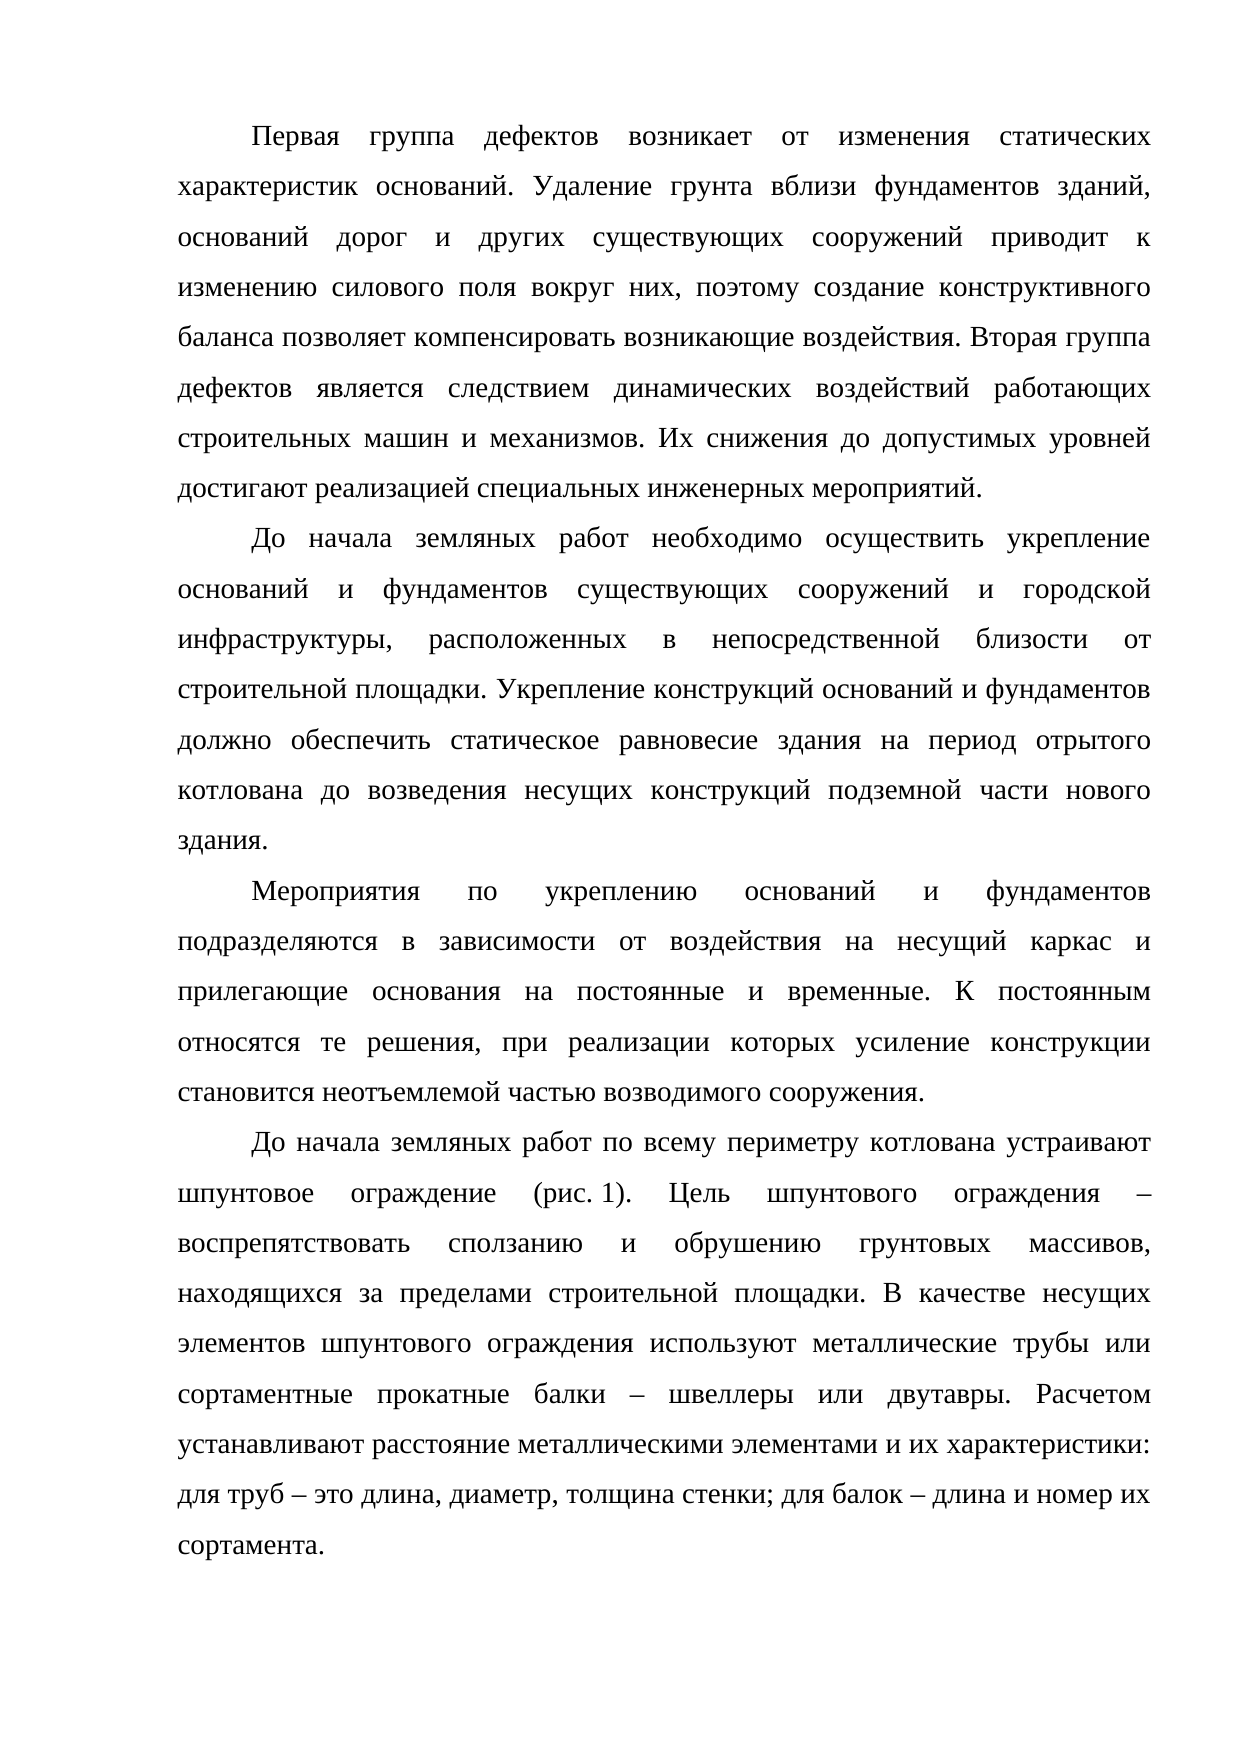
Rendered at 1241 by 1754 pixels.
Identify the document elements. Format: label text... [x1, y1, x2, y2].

text Мероприятия по укреплению оснований и фундаментов подразделяются в зависимости от воздействия на несущий каркас и прилегающие основания на постоянные и временные. К постоянным относятся те решения, при реализации которых усиление конструкции становится неотъемлемой частью возводимого сооружения. [177, 873, 1152, 1108]
text До начала земляных работ по всему периметру котлована устраивают шпунтовое ограждение (рис. 1). Цель шпунтового ограждения – воспрепятствовать сползанию и обрушению грунтовых массивов, находящихся за пределами строительной площадки. В качестве несущих элементов шпунтового ограждения используют металлические трубы или сортаментные прокатные балки – швеллеры или двутавры. Расчетом устанавливают расстояние металлическими элементами и их характеристики: для труб – это длина, диаметр, толщина стенки; для балок – длина и номер их сортамента. [177, 1124, 1152, 1560]
text До начала земляных работ необходимо осуществить укрепление оснований и фундаментов существующих сооружений и городской инфраструктуры, расположенных в непосредственной близости от строительной площадки. Укрепление конструкций оснований и фундаментов должно обеспечить статическое равновесие здания на период отрытого котлована до возведения несущих конструкций подземной части нового здания. [177, 521, 1152, 856]
text Первая группа дефектов возникает от изменения статических характеристик оснований. Удаление грунта вблизи фундаментов зданий, оснований дорог и других существующих сооружений приводит к изменению силового поля вокруг них, поэтому создание конструктивного баланса позволяет компенсировать возникающие воздействия. Вторая группа дефектов является следствием динамических воздействий работающих строительных машин и механизмов. Их снижения до допустимых уровней достигают реализацией специальных инженерных мероприятий. [177, 118, 1152, 504]
